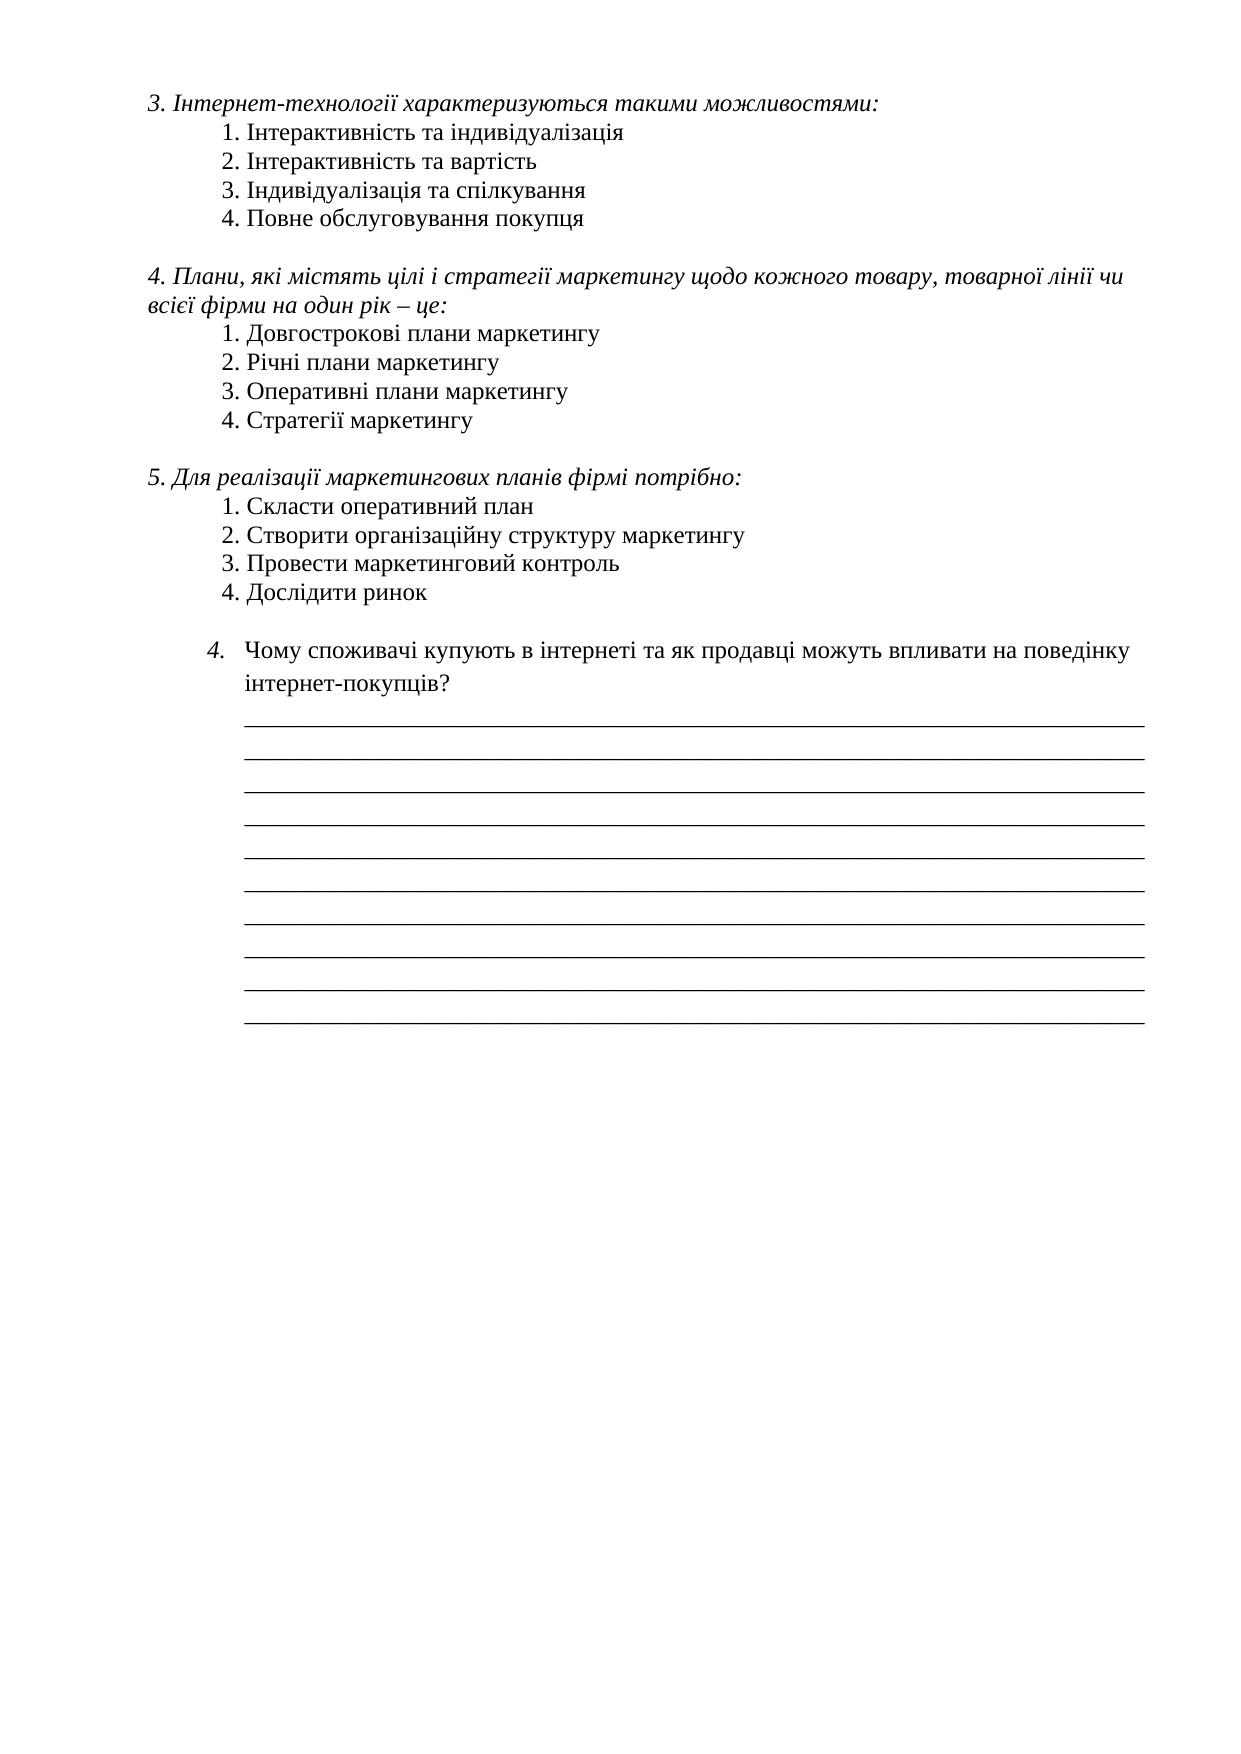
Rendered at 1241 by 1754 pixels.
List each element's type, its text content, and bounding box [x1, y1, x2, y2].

text 1. Довгострокові плани маркетингу [148, 318, 1152, 347]
text 5. Для реалізації маркетингових планів фірмі потрібно: [148, 462, 1152, 491]
text 4. Плани, які містять цілі і стратегії маркетингу щодо кожного товару, товарної лінії чи всієї фірми на один рік – це: [148, 261, 1152, 318]
text 2. Річні плани маркетингу [148, 347, 1152, 376]
text 3. Оперативні плани маркетингу [148, 376, 1152, 405]
text 1. Інтерактивність та індивідуалізація [148, 117, 1152, 146]
text 4. Дослідити ринок [148, 577, 1152, 606]
text 3. Провести маркетинговий контроль [148, 548, 1152, 577]
text 3. Індивідуалізація та спілкування [148, 175, 1152, 203]
text 1. Скласти оперативний план [148, 491, 1152, 520]
text 3. Інтернет-технології характеризуються такими можливостями: [148, 88, 1152, 117]
text 2. Створити організаційну структуру маркетингу [148, 520, 1152, 548]
list Чому споживачі купують в інтернеті та як продавці можуть впливати на поведінку інтернет-покупців? ________________________________________________________________________________________________________________________________________________________________________________________________________________________________________________________________________________________________________________________________________________________________________________________________________________________________________________________________________________________________________________________________________________________________________________________________________________________________________________________________________________________________________________________________________________ [207, 635, 1152, 1027]
text 4. Стратегії маркетингу [148, 405, 1152, 433]
text 4. Повне обслуговування покупця [148, 203, 1152, 232]
text 2. Інтерактивність та вартість [148, 146, 1152, 175]
